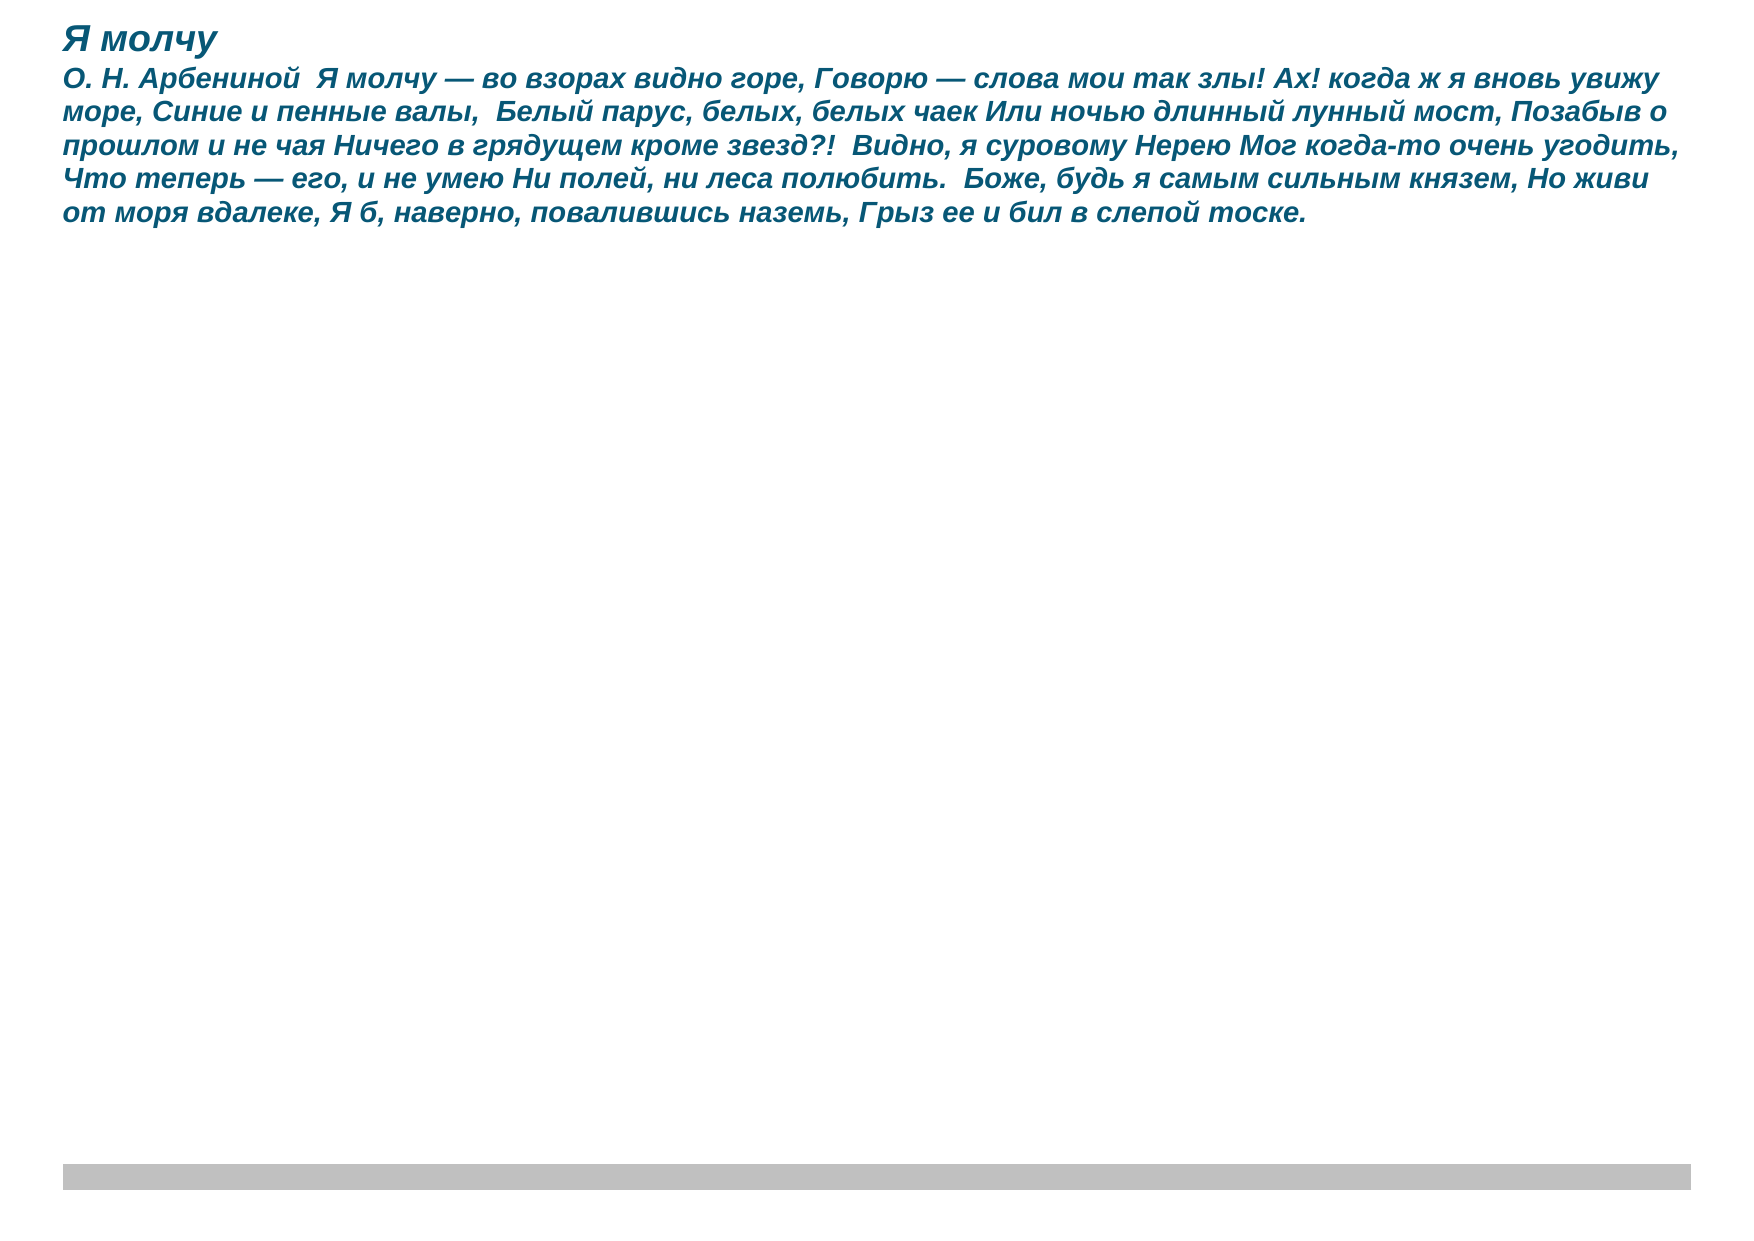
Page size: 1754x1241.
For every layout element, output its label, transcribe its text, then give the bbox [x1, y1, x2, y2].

subtitle Я молчу [62, 17, 1691, 60]
text О. Н. Арбениной [62, 61, 1691, 228]
